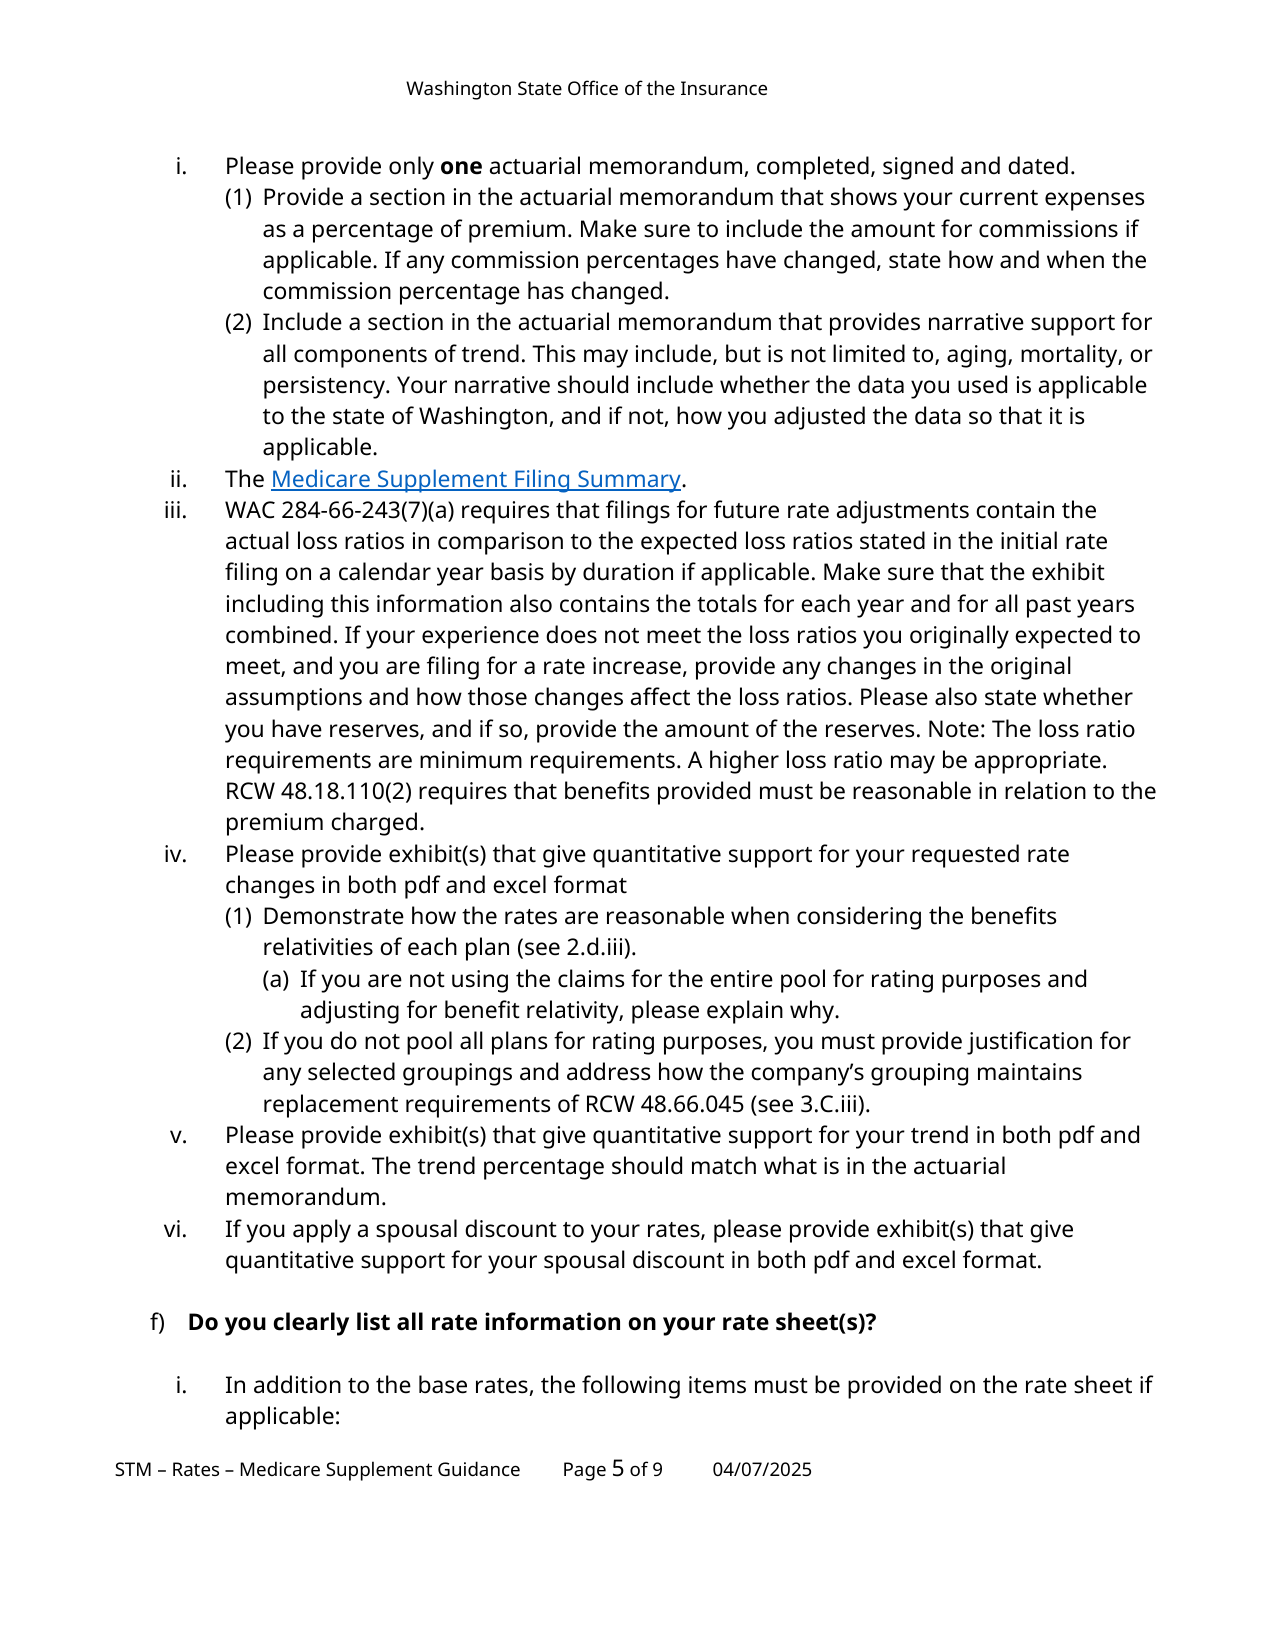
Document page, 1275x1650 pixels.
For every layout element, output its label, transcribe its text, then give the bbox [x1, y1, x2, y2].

subtitle If you are not using the claims for the entire pool for rating purposes and adjusting for benefit relativity, please explain why. [262, 962, 1162, 1025]
subtitle In addition to the base rates, the following items must be provided on the rate sheet if applicable: [187, 1369, 1162, 1431]
subtitle The Medicare Supplement Filing Summary. [187, 462, 1162, 494]
subtitle WAC 284-66-243(7)(a) requires that filings for future rate adjustments contain the actual loss ratios in comparison to the expected loss ratios stated in the initial rate filing on a calendar year basis by duration if applicable. Make sure that the exhibit including this information also contains the totals for each year and for all past years combined. If your experience does not meet the loss ratios you originally expected to meet, and you are filing for a rate increase, provide any changes in the original assumptions and how those changes affect the loss ratios. Please also state whether you have reserves, and if so, provide the amount of the reserves. Note: The loss ratio requirements are minimum requirements. A higher loss ratio may be appropriate. RCW 48.18.110(2) requires that benefits provided must be reasonable in relation to the premium charged. [187, 494, 1162, 837]
subtitle If you apply a spousal discount to your rates, please provide exhibit(s) that give quantitative support for your spousal discount in both pdf and excel format. [187, 1212, 1162, 1275]
subtitle Do you clearly list all rate information on your rate sheet(s)? [150, 1306, 1162, 1337]
subtitle Demonstrate how the rates are reasonable when considering the benefits relativities of each plan (see 2.d.iii). [225, 900, 1162, 962]
list Provide a section in the actuarial memorandum that shows your current expenses as a percentage of premium. Make sure to include the amount for commissions if applicable. If any commission percentages have changed, state how and when the commission percentage has changed. [225, 181, 1162, 306]
subtitle Please provide exhibit(s) that give quantitative support for your trend in both pdf and excel format. The trend percentage should match what is in the actuarial memorandum. [187, 1119, 1162, 1212]
subtitle Please provide only one actuarial memorandum, completed, signed and dated. [187, 150, 1162, 181]
subtitle Please provide exhibit(s) that give quantitative support for your requested rate changes in both pdf and excel format [187, 837, 1162, 900]
subtitle If you do not pool all plans for rating purposes, you must provide justification for any selected groupings and address how the company’s grouping maintains replacement requirements of RCW 48.66.045 (see 3.C.iii). [225, 1025, 1162, 1119]
list Include a section in the actuarial memorandum that provides narrative support for all components of trend. This may include, but is not limited to, aging, mortality, or persistency. Your narrative should include whether the data you used is applicable to the state of Washington, and if not, how you adjusted the data so that it is applicable. [225, 306, 1162, 462]
